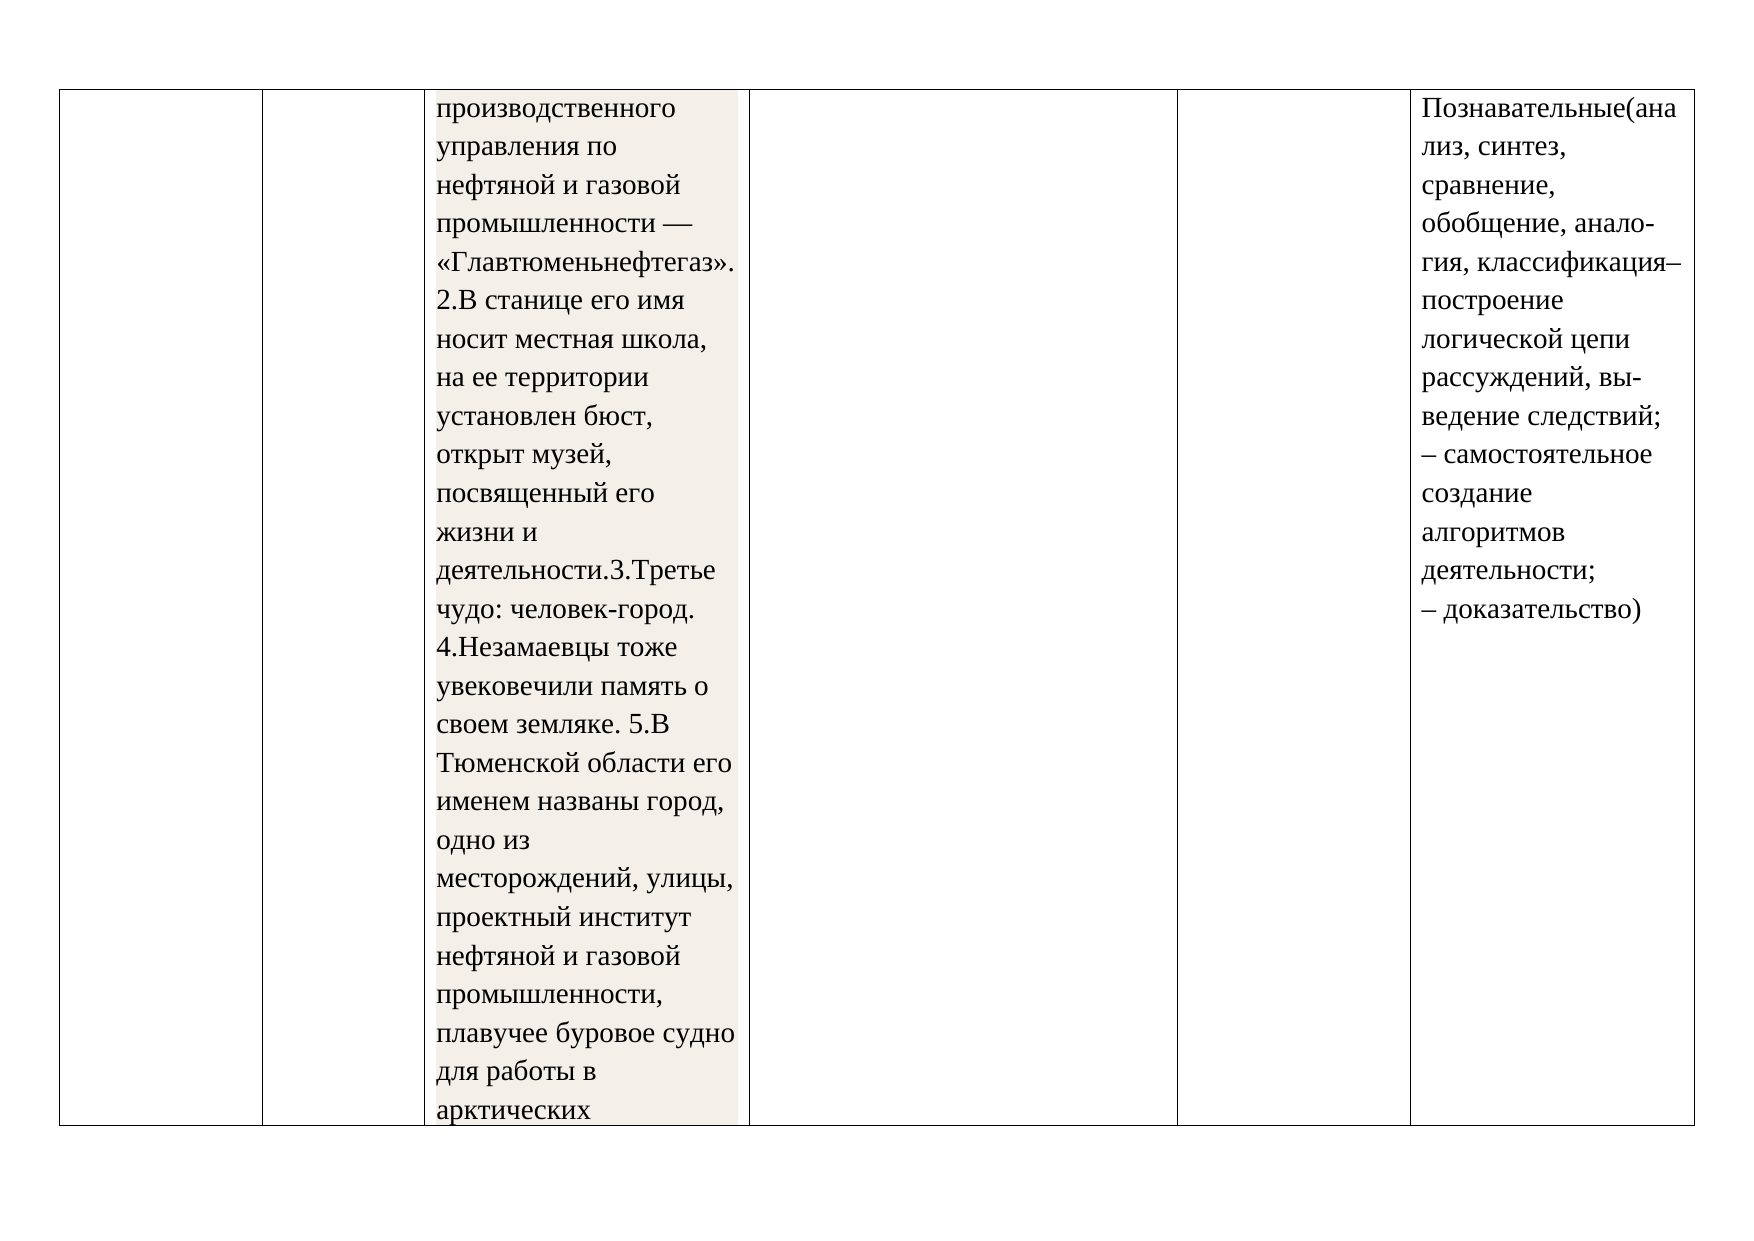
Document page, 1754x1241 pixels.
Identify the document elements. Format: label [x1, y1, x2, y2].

table_cell [750, 90, 1177, 1125]
table_cell [1411, 90, 1694, 1125]
table_cell [263, 90, 424, 1125]
table_cell [60, 90, 262, 1125]
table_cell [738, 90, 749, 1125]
table_cell [1178, 90, 1410, 1125]
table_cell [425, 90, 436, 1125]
